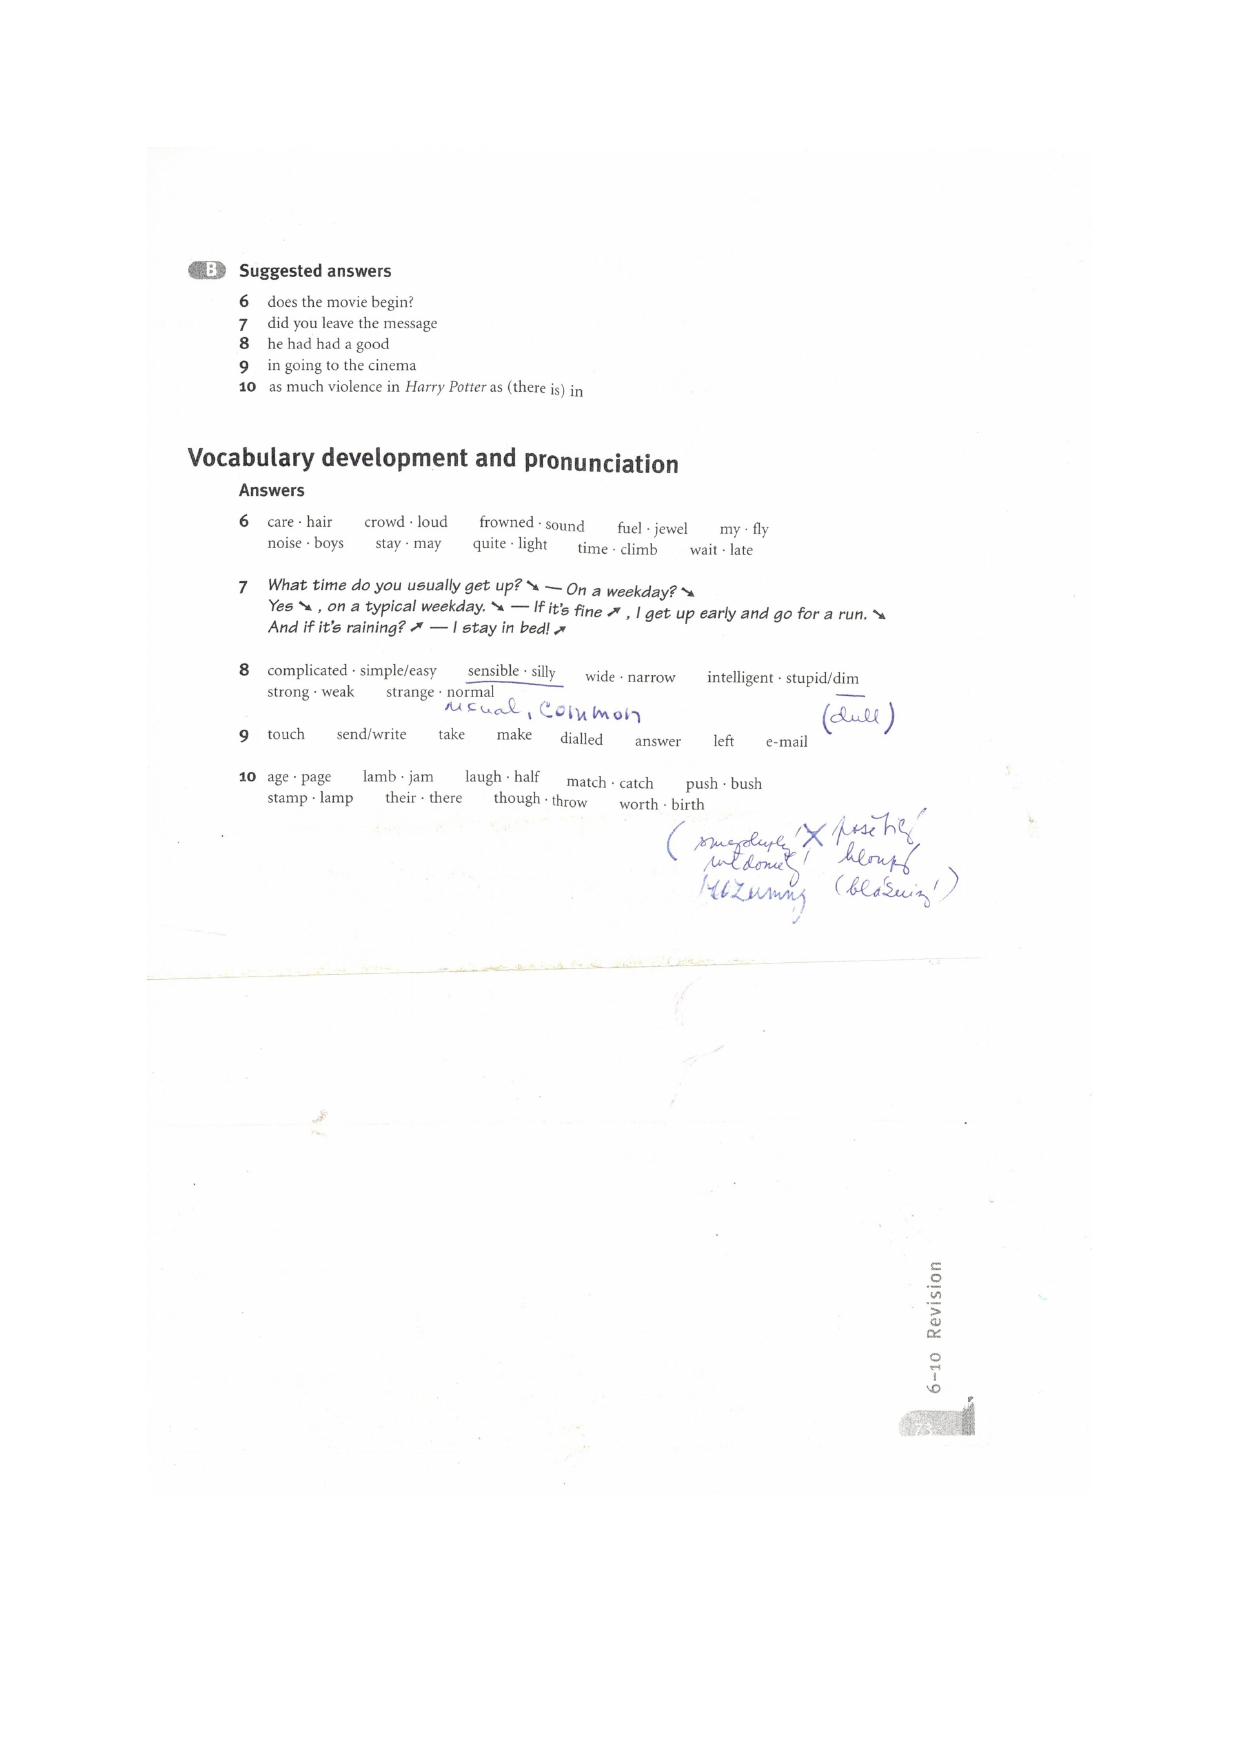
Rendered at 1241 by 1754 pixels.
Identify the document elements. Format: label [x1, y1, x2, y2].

picture [147, 147, 1092, 1495]
